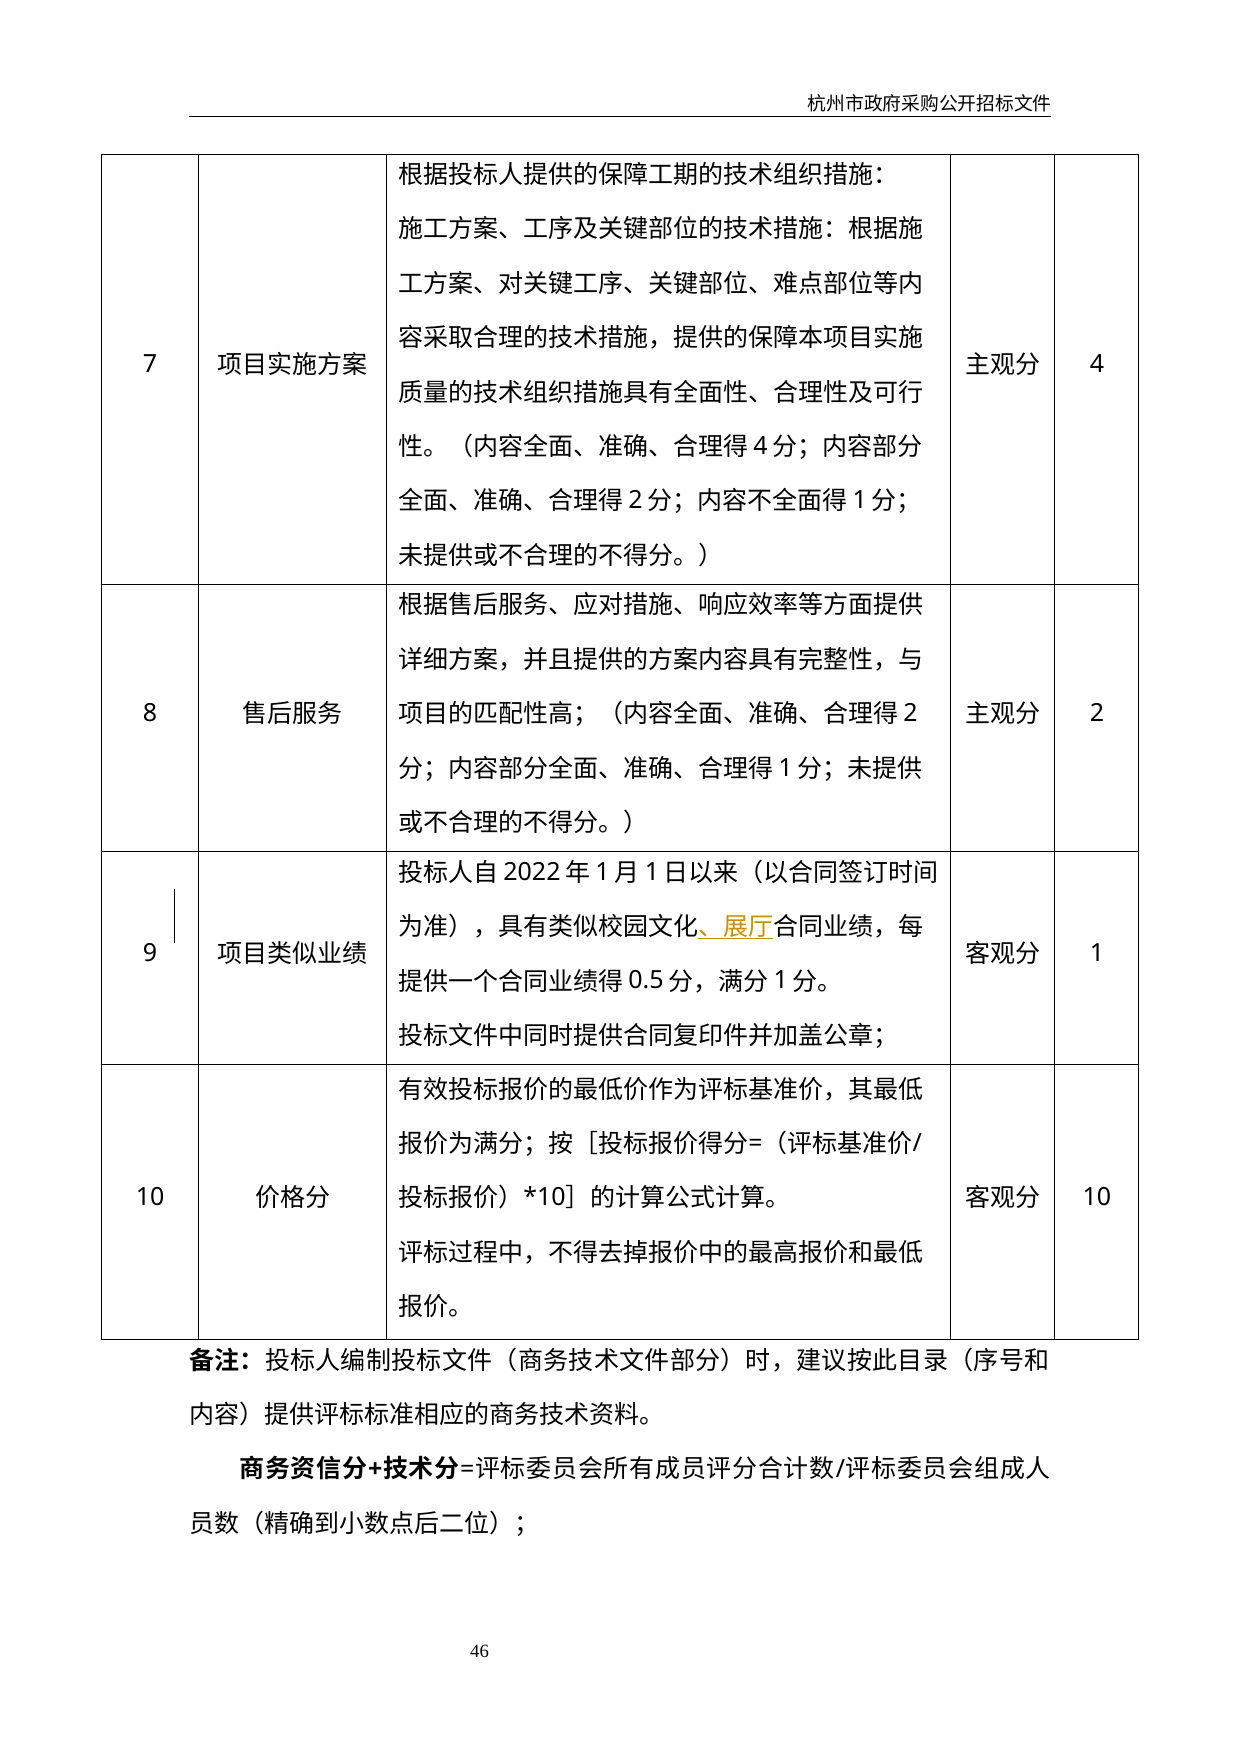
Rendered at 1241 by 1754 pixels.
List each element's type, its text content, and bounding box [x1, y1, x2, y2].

table_cell 根据售后服务、应对措施、响应效率等方面提供详细方案，并且提供的方案内容具有完整性，与项目的匹配性高；（内容全面、准确、合理得2分；内容部分全面、准确、合理得1分；未提供或不合理的不得分。） [387, 585, 950, 851]
table_cell 2 [1055, 585, 1138, 851]
table_cell 9 [102, 852, 198, 1064]
table_cell 10 [1055, 1065, 1138, 1339]
table_cell 价格分 [199, 1065, 386, 1339]
table_cell 主观分 [951, 585, 1054, 851]
table_cell 售后服务 [199, 585, 386, 851]
table_cell 7 [102, 155, 198, 584]
table_cell 投标人自2022年1月1日以来（以合同签订时间为准），具有类似校园文化合同业绩，每提供一个合同业绩得0.5分，满分1分。 投标文件中同时提供合同复印件并加盖公章； [387, 852, 950, 1064]
table_cell 客观分 [951, 852, 1054, 1064]
table_cell 项目实施方案 [199, 155, 386, 584]
text 备注：投标人编制投标文件（商务技术文件部分）时，建议按此目录（序号和内容）提供评标标准相应的商务技术资料。 [189, 1340, 1051, 1431]
table_cell 有效投标报价的最低价作为评标基准价，其最低报价为满分；按［投标报价得分=（评标基准价/投标报价）*10］的计算公式计算。 评标过程中，不得去掉报价中的最高报价和最低报价。 [387, 1065, 950, 1339]
table_cell 项目类似业绩 [199, 852, 386, 1064]
table_cell 8 [102, 585, 198, 851]
table_cell 客观分 [951, 1065, 1054, 1339]
table_cell 10 [102, 1065, 198, 1339]
table_cell 根据投标人提供的保障工期的技术组织措施： 施工方案、工序及关键部位的技术措施：根据施工方案、对关键工序、关键部位、难点部位等内容采取合理的技术措施，提供的保障本项目实施质量的技术组织措施具有全面性、合理性及可行性。（内容全面、准确、合理得4分；内容部分全面、准确、合理得2分；内容不全面得1分；未提供或不合理的不得分。） [387, 155, 950, 584]
table_cell 1 [1055, 852, 1138, 1064]
table_cell 主观分 [951, 155, 1054, 584]
table_cell 4 [1055, 155, 1138, 584]
text 商务资信分+技术分=评标委员会所有成员评分合计数/评标委员会组成人员数（精确到小数点后二位）； [189, 1449, 1051, 1539]
